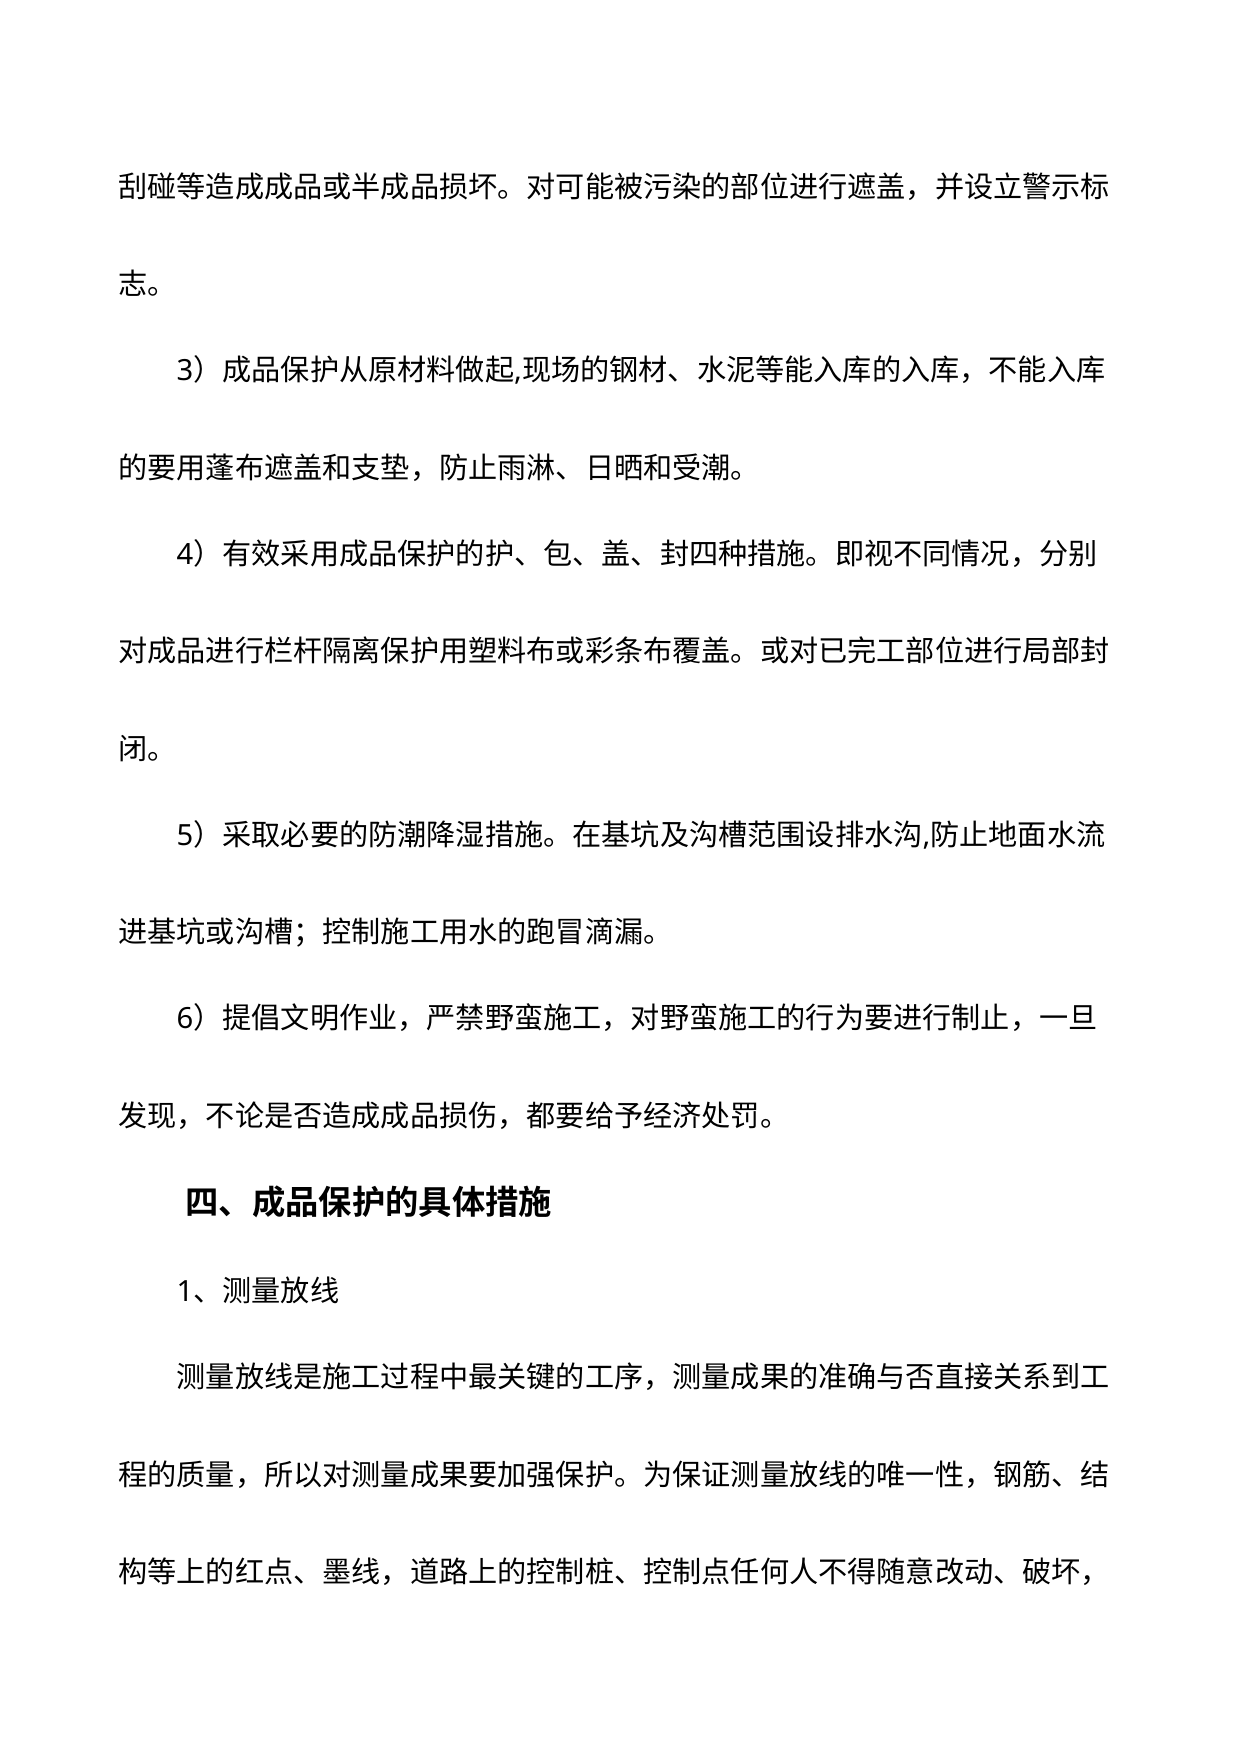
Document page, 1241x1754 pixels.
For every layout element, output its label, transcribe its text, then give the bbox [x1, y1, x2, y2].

subtitle 四、成品保护的具体措施 [118, 1167, 1122, 1232]
text 4）有效采用成品保护的护、包、盖、封四种措施。即视不同情况，分别对成品进行栏杆隔离保护用塑料布或彩条布覆盖。或对已完工部位进行局部封闭。 [118, 519, 1122, 779]
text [118, 1343, 1122, 1603]
text 3）成品保护从原材料做起,现场的钢材、水泥等能入库的入库，不能入库的要用蓬布遮盖和支垫，防止雨淋、日晒和受潮。 [118, 335, 1122, 498]
text 1、测量放线 [118, 1257, 1122, 1322]
text 6）提倡文明作业，严禁野蛮施工，对野蛮施工的行为要进行制止，一旦发现，不论是否造成成品损伤，都要给予经济处罚。 [118, 984, 1122, 1146]
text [118, 152, 1122, 314]
text 5）采取必要的防潮降湿措施。在基坑及沟槽范围设排水沟,防止地面水流进基坑或沟槽；控制施工用水的跑冒滴漏。 [118, 800, 1122, 963]
